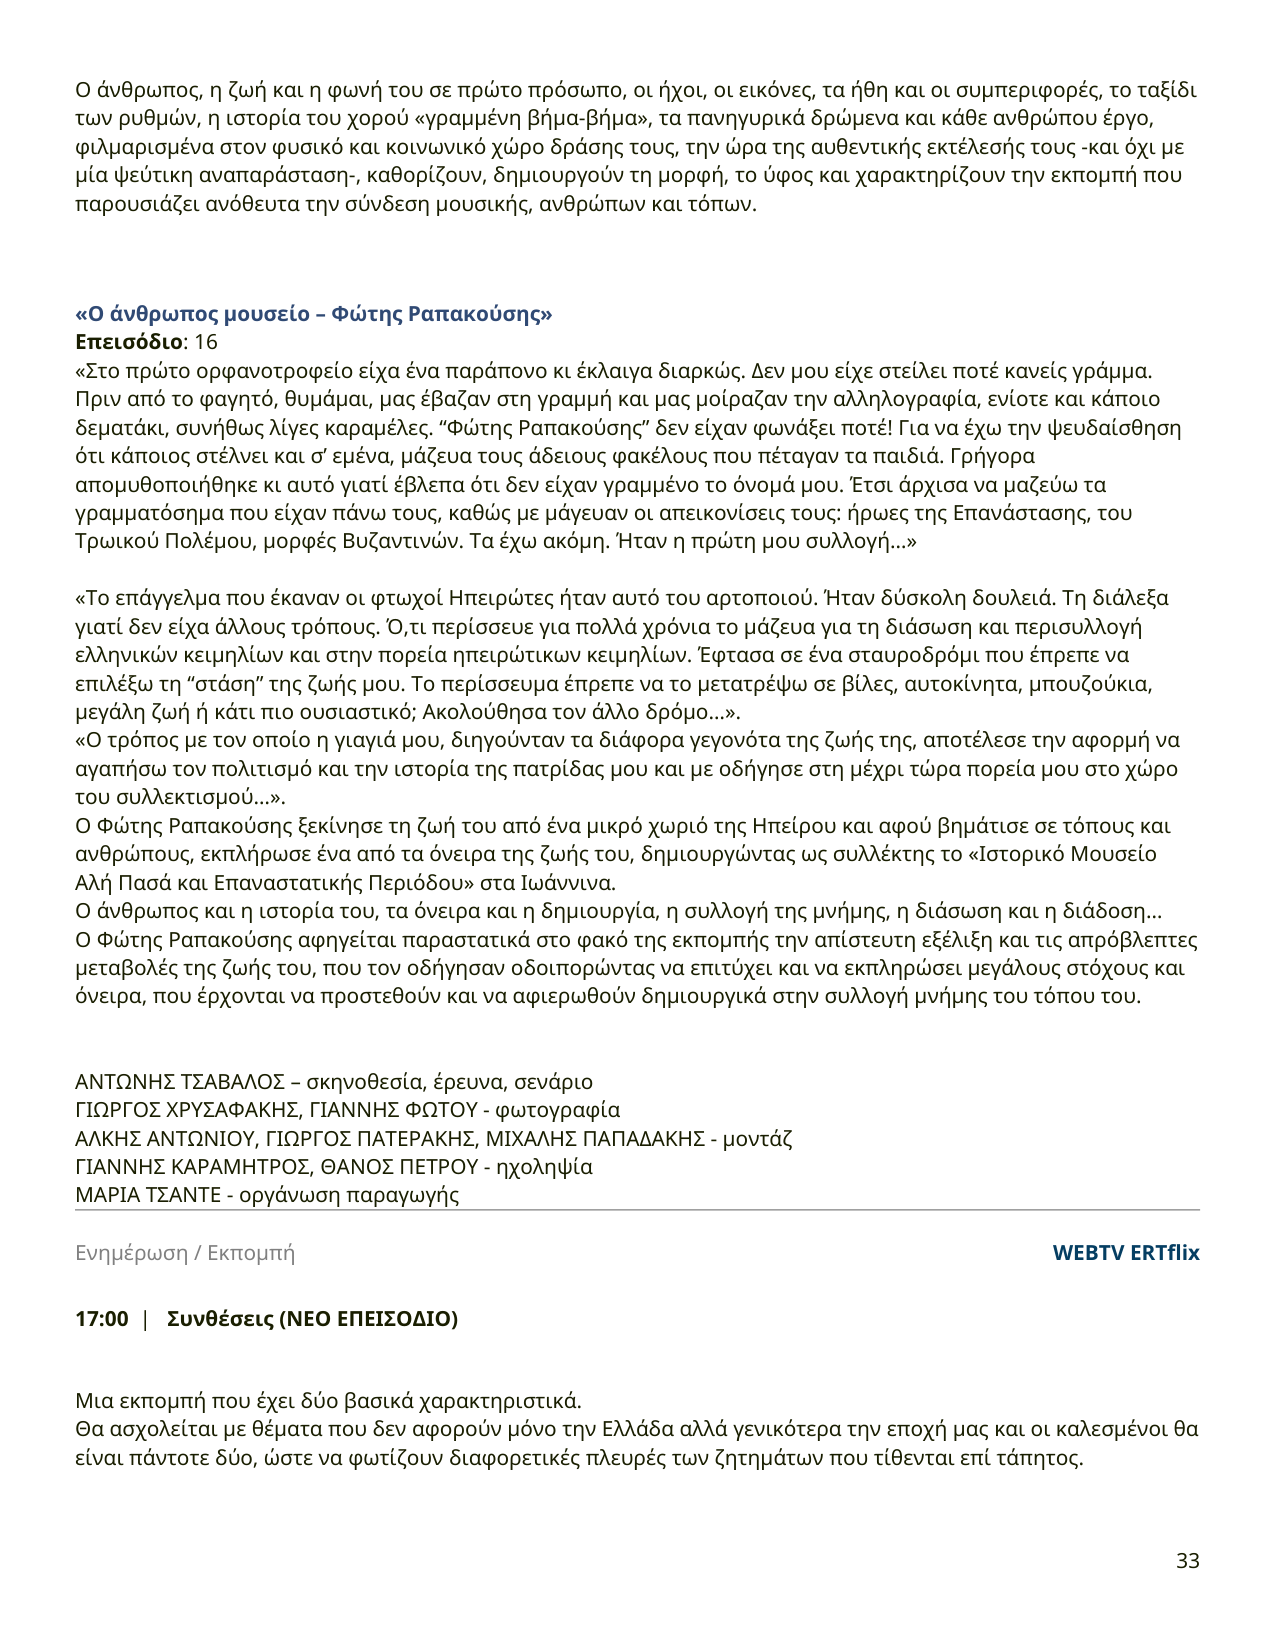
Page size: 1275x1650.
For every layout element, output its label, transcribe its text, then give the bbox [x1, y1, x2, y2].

text «Ο άνθρωπος μουσείο – Φώτης Ραπακούσης» Eπεισόδιο: 16 [75, 242, 1200, 356]
text «Στο πρώτο ορφανοτροφείο είχα ένα παράπονο κι έκλαιγα διαρκώς. Δεν μου είχε στείλει ποτέ κανείς γράμμα. Πριν από το φαγητό, θυμάμαι, μας έβαζαν στη γραμμή και μας μοίραζαν την αλληλογραφία, ενίοτε και κάποιο δεματάκι, συνήθως λίγες καραμέλες. “Φώτης Ραπακούσης” δεν είχαν φωνάξει ποτέ! Για να έχω την ψευδαίσθηση ότι κάποιος στέλνει και σ’ εμένα, μάζευα τους άδειους φακέλους που πέταγαν τα παιδιά. Γρήγορα απομυθοποιήθηκε κι αυτό γιατί έβλεπα ότι δεν είχαν γραμμένο το όνομά μου. Έτσι άρχισα να μαζεύω τα γραμματόσημα που είχαν πάνω τους, καθώς με μάγευαν οι απεικονίσεις τους: ήρωες της Επανάστασης, του Τρωικού Πολέμου, μορφές Βυζαντινών. Τα έχω ακόμη. Ήταν η πρώτη μου συλλογή…» «Το επάγγελμα που έκαναν οι φτωχοί Ηπειρώτες ήταν αυτό του αρτοποιού. Ήταν δύσκολη δουλειά. Τη διάλεξα γιατί δεν είχα άλλους τρόπους. Ό,τι περίσσευε για πολλά χρόνια το μάζευα για τη διάσωση και περισυλλογή ελληνικών κειμηλίων και στην πορεία ηπειρώτικων κειμηλίων. Έφτασα σε ένα σταυροδρόμι που έπρεπε να επιλέξω τη “στάση” της ζωής μου. Το περίσσευμα έπρεπε να το μετατρέψω σε βίλες, αυτοκίνητα, μπουζούκια, μεγάλη ζωή ή κάτι πιο ουσιαστικό; Ακολούθησα τον άλλο δρόμο…». «Ο τρόπος με τον οποίο η γιαγιά μου, διηγούνταν τα διάφορα γεγονότα της ζωής της, αποτέλεσε την αφορμή να αγαπήσω τον πολιτισμό και την ιστορία της πατρίδας μου και με οδήγησε στη μέχρι τώρα πορεία μου στο χώρο του συλλεκτισμού…». Ο Φώτης Ραπακούσης ξεκίνησε τη ζωή του από ένα μικρό χωριό της Ηπείρου και αφού βημάτισε σε τόπους και ανθρώπους, εκπλήρωσε ένα από τα όνειρα της ζωής του, δημιουργώντας ως συλλέκτης το «Ιστορικό Μουσείο Αλή Πασά και Επαναστατικής Περιόδου» στα Ιωάννινα. Ο άνθρωπος και η ιστορία του, τα όνειρα και η δημιουργία, η συλλογή της μνήμης, η διάσωση και η διάδοση… Ο Φώτης Ραπακούσης αφηγείται παραστατικά στο φακό της εκπομπής την απίστευτη εξέλιξη και τις απρόβλεπτες μεταβολές της ζωής του, που τον οδήγησαν οδοιπορώντας να επιτύχει και να εκπληρώσει μεγάλους στόχους και όνειρα, που έρχονται να προστεθούν και να αφιερωθούν δημιουργικά στην συλλογή μνήμης του τόπου του. [75, 356, 1200, 1010]
text Μια εκπομπή που έχει δύο βασικά χαρακτηριστικά. Θα ασχολείται με θέματα που δεν αφορούν μόνο την Ελλάδα αλλά γενικότερα την εποχή μας και οι καλεσμένοι θα είναι πάντοτε δύο, ώστε να φωτίζουν διαφορετικές πλευρές των ζητημάτων που τίθενται επί τάπητος. [75, 1386, 1200, 1471]
text ΑΝΤΩΝΗΣ ΤΣΑΒΑΛΟΣ – σκηνοθεσία, έρευνα, σενάριο ΓΙΩΡΓΟΣ ΧΡΥΣΑΦΑΚΗΣ, ΓΙΑΝΝΗΣ ΦΩΤΟΥ - φωτογραφία ΑΛΚΗΣ ΑΝΤΩΝΙΟΥ, ΓΙΩΡΓΟΣ ΠΑΤΕΡΑΚΗΣ, ΜΙΧΑΛΗΣ ΠΑΠΑΔΑΚΗΣ - μοντάζ ΓΙΑΝΝΗΣ ΚΑΡΑΜΗΤΡΟΣ, ΘΑΝΟΣ ΠΕΤΡΟΥ - ηχοληψία ΜΑΡΙΑ ΤΣΑΝΤΕ - οργάνωση παραγωγής [75, 1010, 1200, 1209]
table_header Ενημέρωση / Εκπομπή [75, 1238, 637, 1266]
table_header WEBTV ERTflix [638, 1238, 1200, 1266]
text 17:00 | Συνθέσεις (ΝΕΟ ΕΠΕΙΣΟΔΙΟ) [75, 1266, 1200, 1361]
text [75, 75, 1200, 217]
